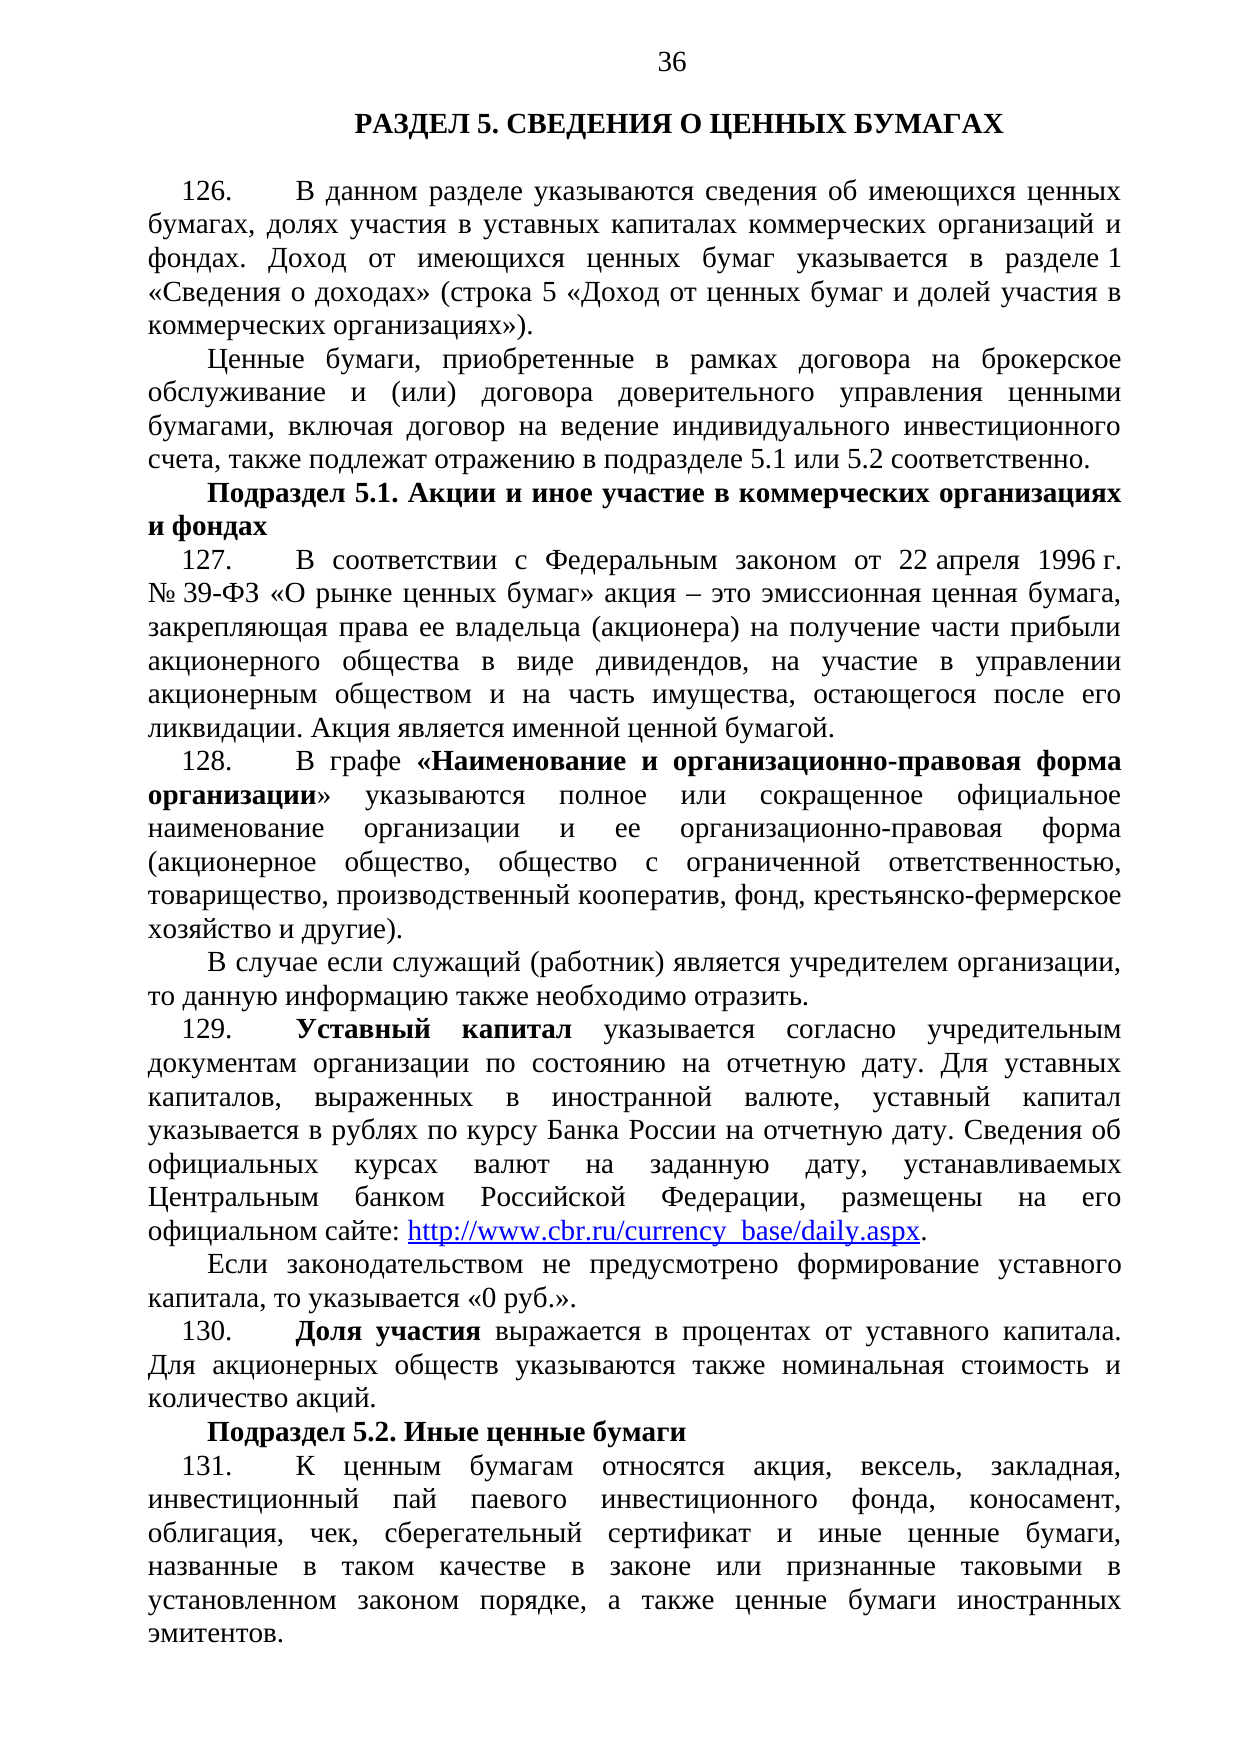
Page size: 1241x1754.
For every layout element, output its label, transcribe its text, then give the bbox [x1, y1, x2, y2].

list В графе «Наименование и организационно-правовая форма организации» указываются полное или сокращенное официальное наименование организации и ее организационно-правовая форма (акционерное общество, общество с ограниченной ответственностью, товарищество, производственный кооператив, фонд, крестьянско-фермерское хозяйство и другие). [148, 743, 1122, 944]
list К ценным бумагам относятся акция, вексель, закладная, инвестиционный пай паевого инвестиционного фонда, коносамент, облигация, чек, сберегательный сертификат и иные ценные бумаги, названные в таком качестве в законе или признанные таковыми в установленном законом порядке, а также ценные бумаги иностранных эмитентов. [148, 1448, 1122, 1649]
list Доля участия выражается в процентах от уставного капитала. Для акционерных обществ указываются также номинальная стоимость и количество акций. [148, 1313, 1122, 1414]
text В случае если служащий (работник) является учредителем организации, то данную информацию также необходимо отразить. [148, 944, 1122, 1012]
text РАЗДЕЛ 5. СВЕДЕНИЯ О ЦЕННЫХ БУМАГАХ [148, 106, 1122, 139]
list Подраздел 5.2. Иные ценные бумаги [148, 1414, 1122, 1448]
list Если законодательством не предусмотрено формирование уставного капитала, то указывается «0 руб.». [148, 1246, 1122, 1313]
list Ценные бумаги, приобретенные в рамках договора на брокерское обслуживание и (или) договора доверительного управления ценными бумагами, включая договор на ведение индивидуального инвестиционного счета, также подлежат отражению в подразделе 5.1 или 5.2 соответственно. [148, 341, 1122, 475]
list Уставный капитал указывается согласно учредительным документам организации по состоянию на отчетную дату. Для уставных капиталов, выраженных в иностранной валюте, уставный капитал указывается в рублях по курсу Банка России на отчетную дату. Сведения об официальных курсах валют на заданную дату, устанавливаемых Центральным банком Российской Федерации, размещены на его официальном сайте: http://www.cbr.ru/currency_base/daily.aspx. [148, 1012, 1122, 1246]
list В соответствии с Федеральным законом от 22 апреля 1996 г. № 39-ФЗ «О рынке ценных бумаг» акция – это эмиссионная ценная бумага, закрепляющая права ее владельца (акционера) на получение части прибыли акционерного общества в виде дивидендов, на участие в управлении акционерным обществом и на часть имущества, остающегося после его ликвидации. Акция является именной ценной бумагой. [148, 542, 1122, 743]
list В данном разделе указываются сведения об имеющихся ценных бумагах, долях участия в уставных капиталах коммерческих организаций и фондах. Доход от имеющихся ценных бумаг указывается в разделе 1 «Сведения о доходах» (строка 5 «Доход от ценных бумаг и долей участия в коммерческих организациях»). [148, 173, 1122, 341]
text Подраздел 5.1. Акции и иное участие в коммерческих организациях и фондах [148, 475, 1122, 542]
